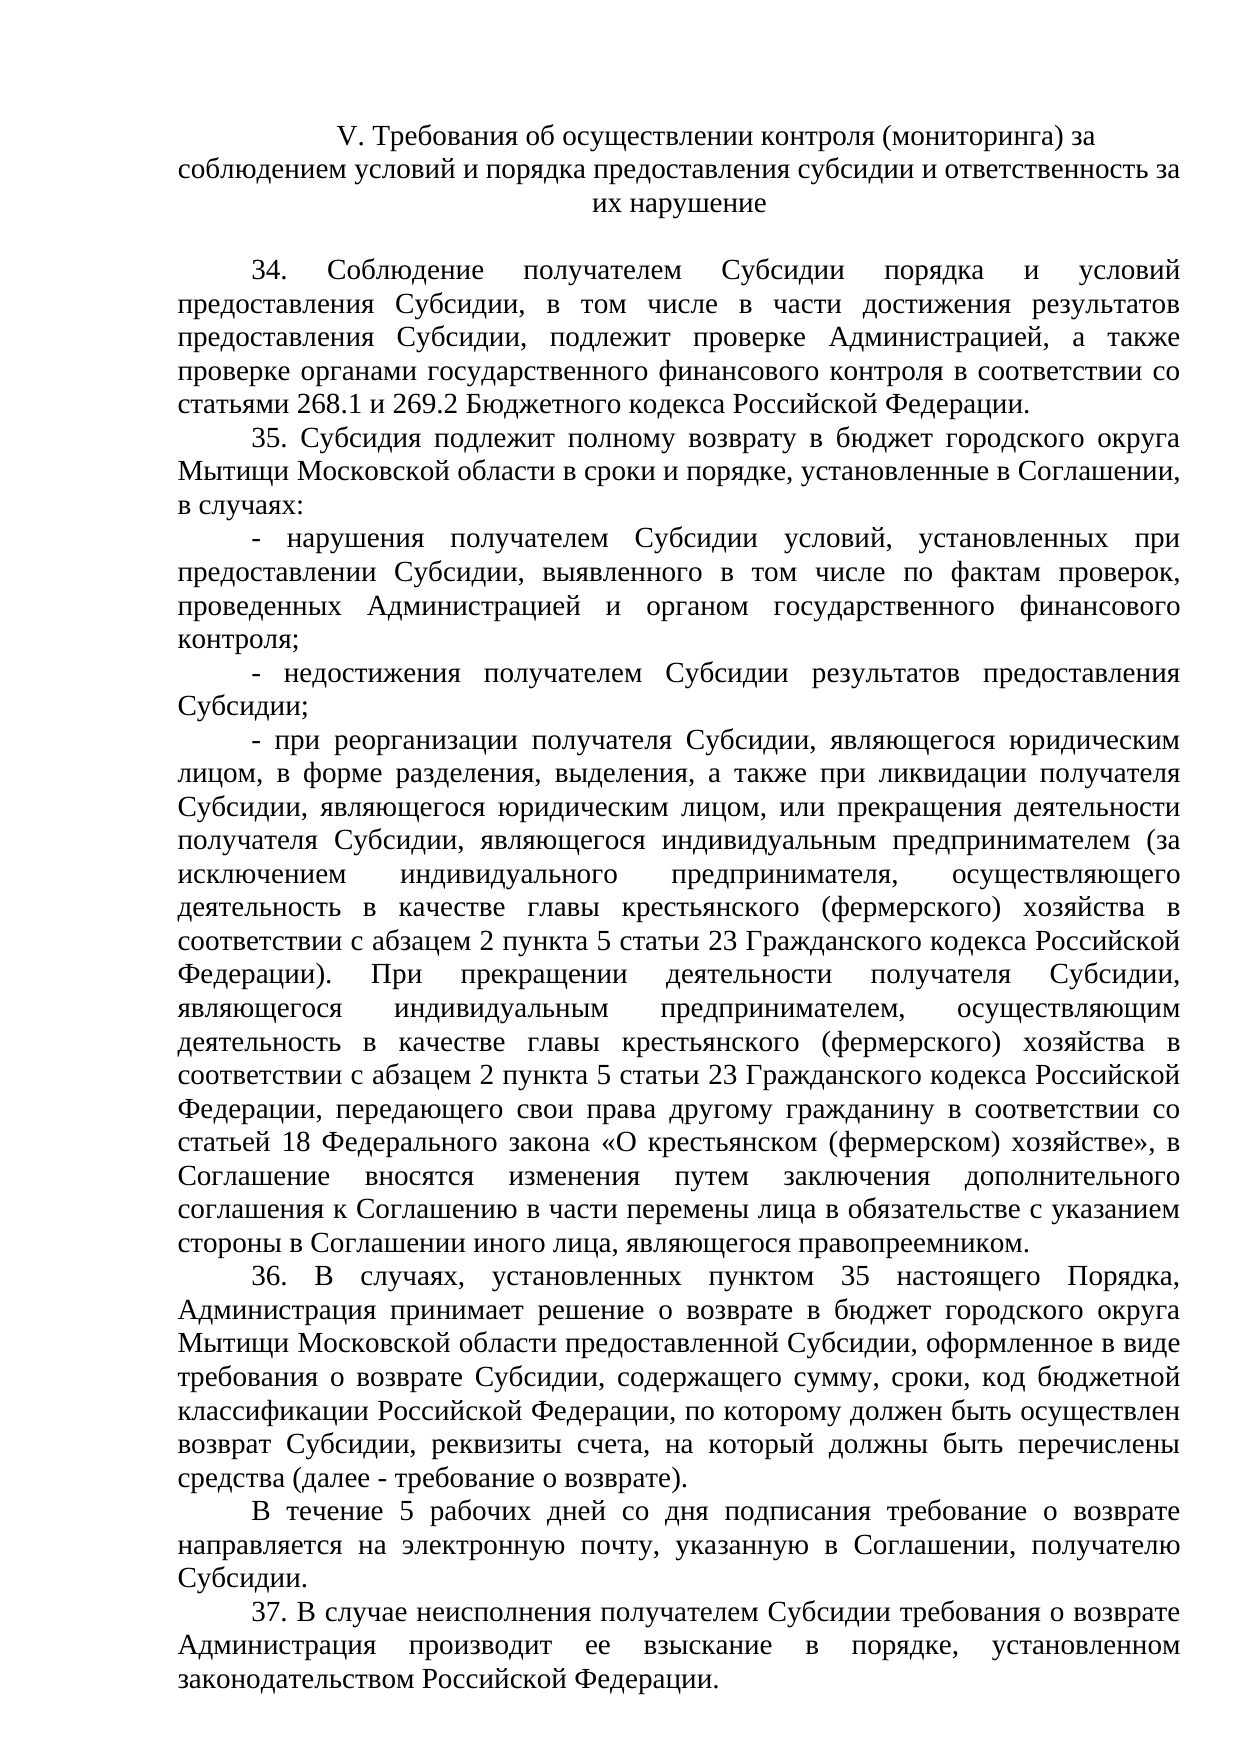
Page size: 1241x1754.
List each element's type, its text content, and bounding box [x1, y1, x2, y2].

text 34. Соблюдение получателем Субсидии порядка и условий предоставления Субсидии, в том числе в части достижения результатов предоставления Субсидии, подлежит проверке Администрацией, а также проверке органами государственного финансового контроля в соответствии со статьями 268.1 и 269.2 Бюджетного кодекса Российской Федерации. [177, 252, 1181, 420]
text - при реорганизации получателя Субсидии, являющегося юридическим лицом, в форме разделения, выделения, а также при ликвидации получателя Субсидии, являющегося юридическим лицом, или прекращения деятельности получателя Субсидии, являющегося индивидуальным предпринимателем (за исключением индивидуального предпринимателя, осуществляющего деятельность в качестве главы крестьянского (фермерского) хозяйства в соответствии с абзацем 2 пункта 5 статьи 23 Гражданского кодекса Российской Федерации). При прекращении деятельности получателя Субсидии, являющегося индивидуальным предпринимателем, осуществляющим деятельность в качестве главы крестьянского (фермерского) хозяйства в соответствии с абзацем 2 пункта 5 статьи 23 Гражданского кодекса Российской Федерации, передающего свои права другому гражданину в соответствии со статьей 18 Федерального закона «О крестьянском (фермерском) хозяйстве», в Соглашение вносятся изменения путем заключения дополнительного соглашения к Соглашению в части перемены лица в обязательстве с указанием стороны в Соглашении иного лица, являющегося правопреемником. [177, 722, 1181, 1258]
text 36. В случаях, установленных пунктом 35 настоящего Порядка, Администрация принимает решение о возврате в бюджет городского округа Мытищи Московской области предоставленной Субсидии, оформленное в виде требования о возврате Субсидии, содержащего сумму, сроки, код бюджетной классификации Российской Федерации, по которому должен быть осуществлен возврат Субсидии, реквизиты счета, на который должны быть перечислены средства (далее - требование о возврате). [177, 1258, 1181, 1493]
text 37. В случае неисполнения получателем Субсидии требования о возврате Администрация производит ее взыскание в порядке, установленном законодательством Российской Федерации. [177, 1594, 1181, 1694]
text V. Требования об осуществлении контроля (мониторинга) за соблюдением условий и порядка предоставления субсидии и ответственность за их нарушение [177, 118, 1181, 219]
text В течение 5 рабочих дней со дня подписания требование о возврате направляется на электронную почту, указанную в Соглашении, получателю Субсидии. [177, 1493, 1181, 1594]
text - нарушения получателем Субсидии условий, установленных при предоставлении Субсидии, выявленного в том числе по фактам проверок, проведенных Администрацией и органом государственного финансового контроля; [177, 521, 1181, 655]
text 35. Субсидия подлежит полному возврату в бюджет городского округа Мытищи Московской области в сроки и порядке, установленные в Соглашении, в случаях: [177, 420, 1181, 521]
text - недостижения получателем Субсидии результатов предоставления Субсидии; [177, 655, 1181, 722]
